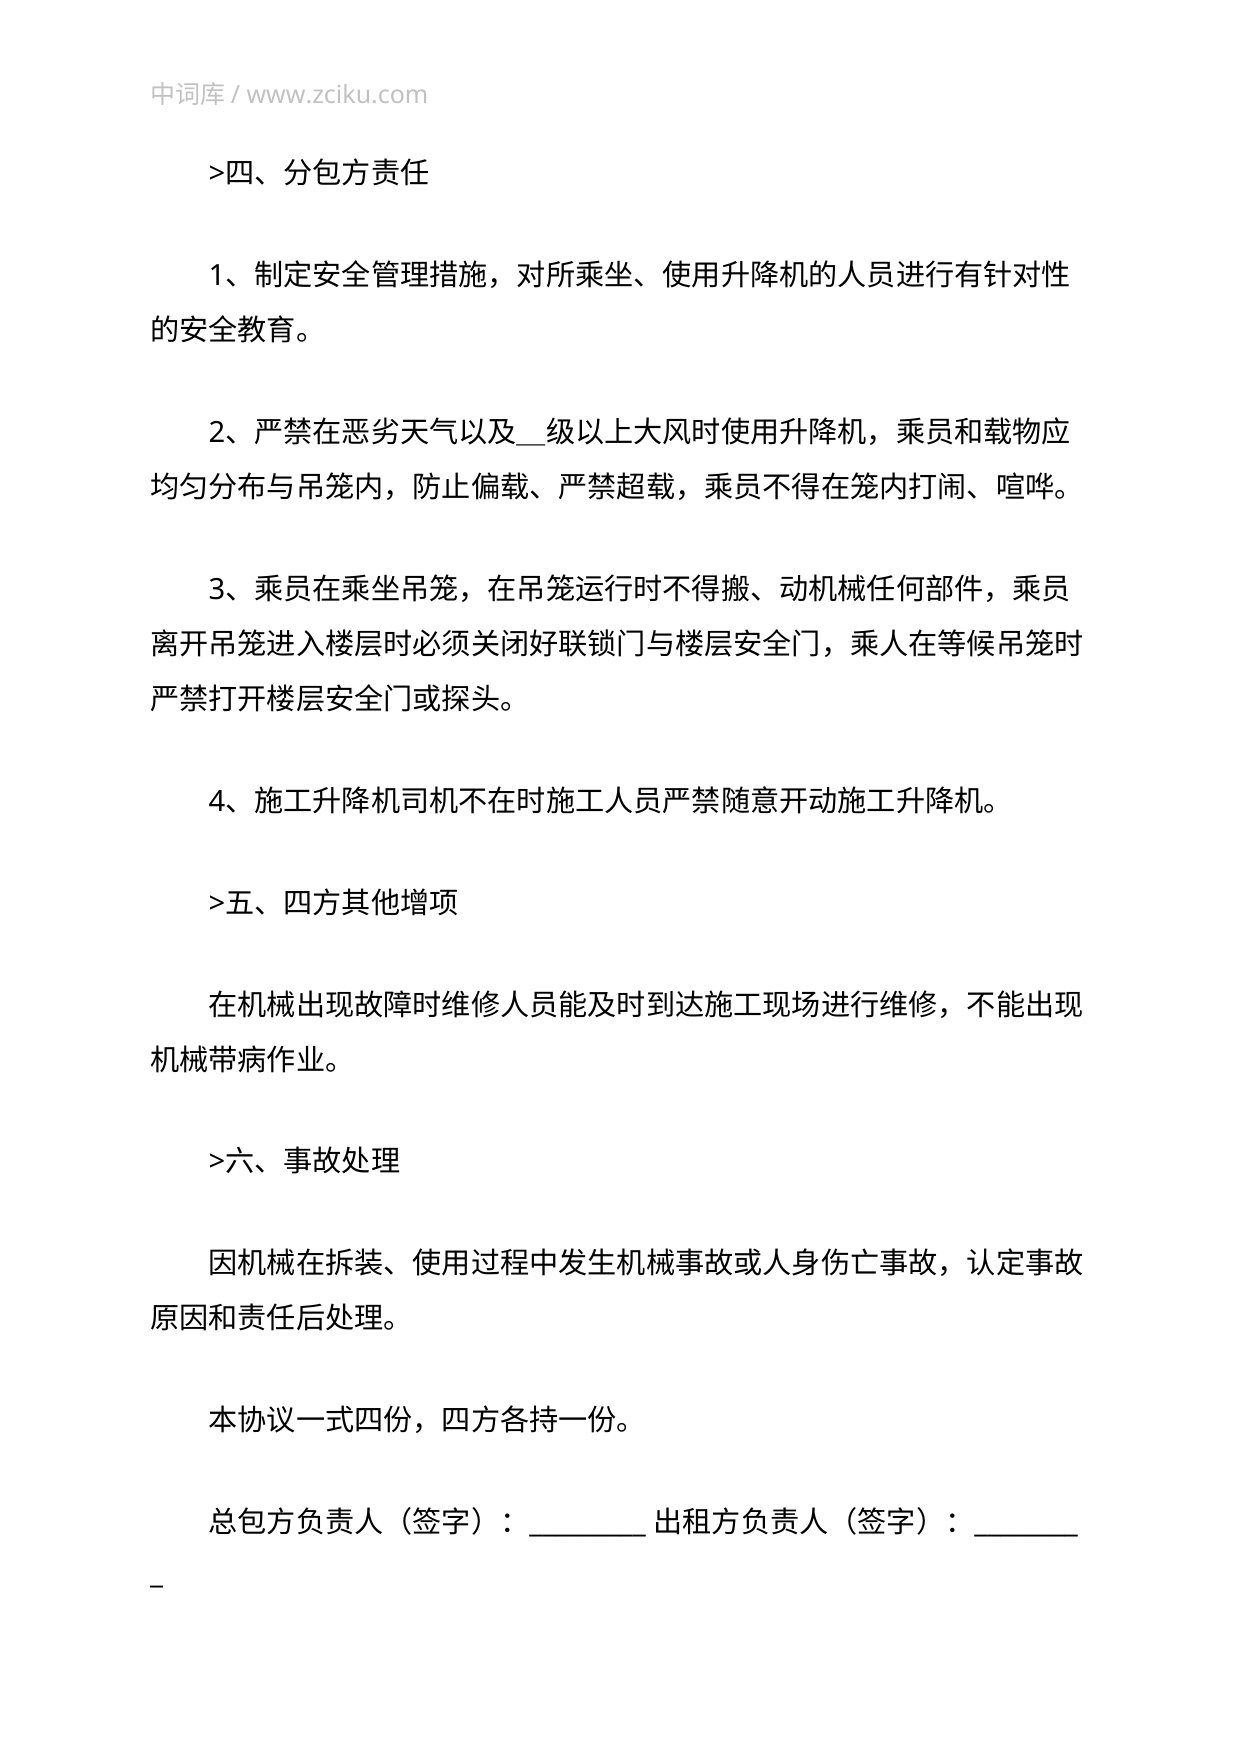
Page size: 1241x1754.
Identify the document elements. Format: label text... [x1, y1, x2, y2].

text 1、制定安全管理措施，对所乘坐、使用升降机的人员进行有针对性的安全教育。 [150, 252, 1090, 349]
text 因机械在拆装、使用过程中发生机械事故或人身伤亡事故，认定事故原因和责任后处理。 [150, 1240, 1090, 1337]
text 2、严禁在恶劣天气以及＿级以上大风时使用升降机，乘员和载物应均匀分布与吊笼内，防止偏载、严禁超载，乘员不得在笼内打闹、喧哗。 [150, 409, 1090, 506]
text 在机械出现故障时维修人员能及时到达施工现场进行维修，不能出现机械带病作业。 [150, 981, 1090, 1078]
text >四、分包方责任 [150, 150, 1090, 192]
text >五、四方其他增项 [150, 879, 1090, 922]
text 总包方负责人（签字）：_________ 出租方负责人（签字）：_________ [150, 1498, 1090, 1592]
text 本协议一式四份，四方各持一份。 [150, 1396, 1090, 1439]
text 4、施工升降机司机不在时施工人员严禁随意开动施工升降机。 [150, 777, 1090, 819]
text 3、乘员在乘坐吊笼，在吊笼运行时不得搬、动机械任何部件，乘员离开吊笼进入楼层时必须关闭好联锁门与楼层安全门，乘人在等候吊笼时严禁打开楼层安全门或探头。 [150, 566, 1090, 718]
text >六、事故处理 [150, 1138, 1090, 1180]
